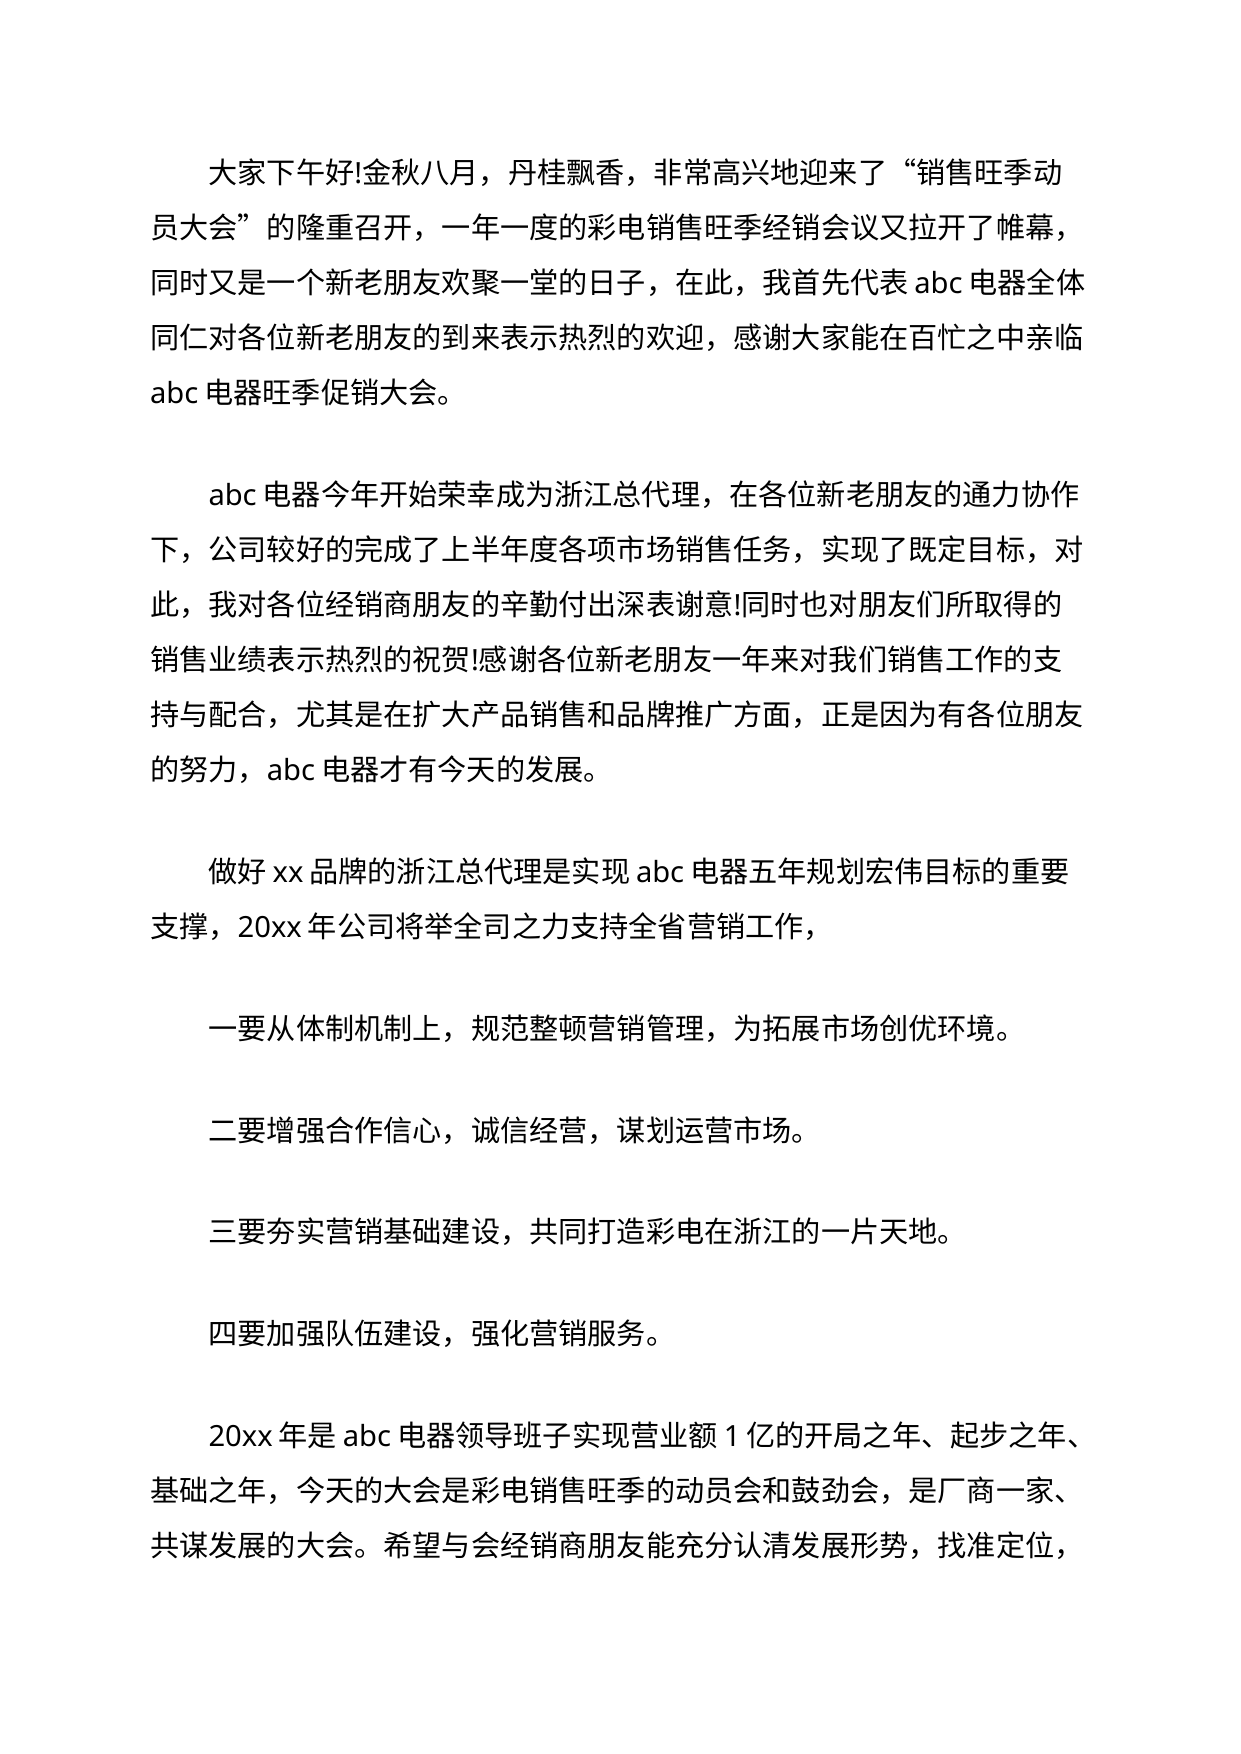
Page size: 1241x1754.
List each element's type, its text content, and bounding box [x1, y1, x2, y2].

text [150, 1413, 1090, 1565]
text 四要加强队伍建设，强化营销服务。 [150, 1311, 1090, 1353]
text 三要夯实营销基础建设，共同打造彩电在浙江的一片天地。 [150, 1209, 1090, 1251]
text abc电器今年开始荣幸成为浙江总代理，在各位新老朋友的通力协作下，公司较好的完成了上半年度各项市场销售任务，实现了既定目标，对此，我对各位经销商朋友的辛勤付出深表谢意!同时也对朋友们所取得的销售业绩表示热烈的祝贺!感谢各位新老朋友一年来对我们销售工作的支持与配合，尤其是在扩大产品销售和品牌推广方面，正是因为有各位朋友的努力，abc电器才有今天的发展。 [150, 472, 1090, 789]
text 大家下午好!金秋八月，丹桂飘香，非常高兴地迎来了“销售旺季动员大会”的隆重召开，一年一度的彩电销售旺季经销会议又拉开了帷幕，同时又是一个新老朋友欢聚一堂的日子，在此，我首先代表abc电器全体同仁对各位新老朋友的到来表示热烈的欢迎，感谢大家能在百忙之中亲临abc电器旺季促销大会。 [150, 150, 1090, 412]
text 做好xx品牌的浙江总代理是实现abc电器五年规划宏伟目标的重要支撑，20xx年公司将举全司之力支持全省营销工作， [150, 848, 1090, 946]
text 二要增强合作信心，诚信经营，谋划运营市场。 [150, 1107, 1090, 1149]
text 一要从体制机制上，规范整顿营销管理，为拓展市场创优环境。 [150, 1006, 1090, 1048]
